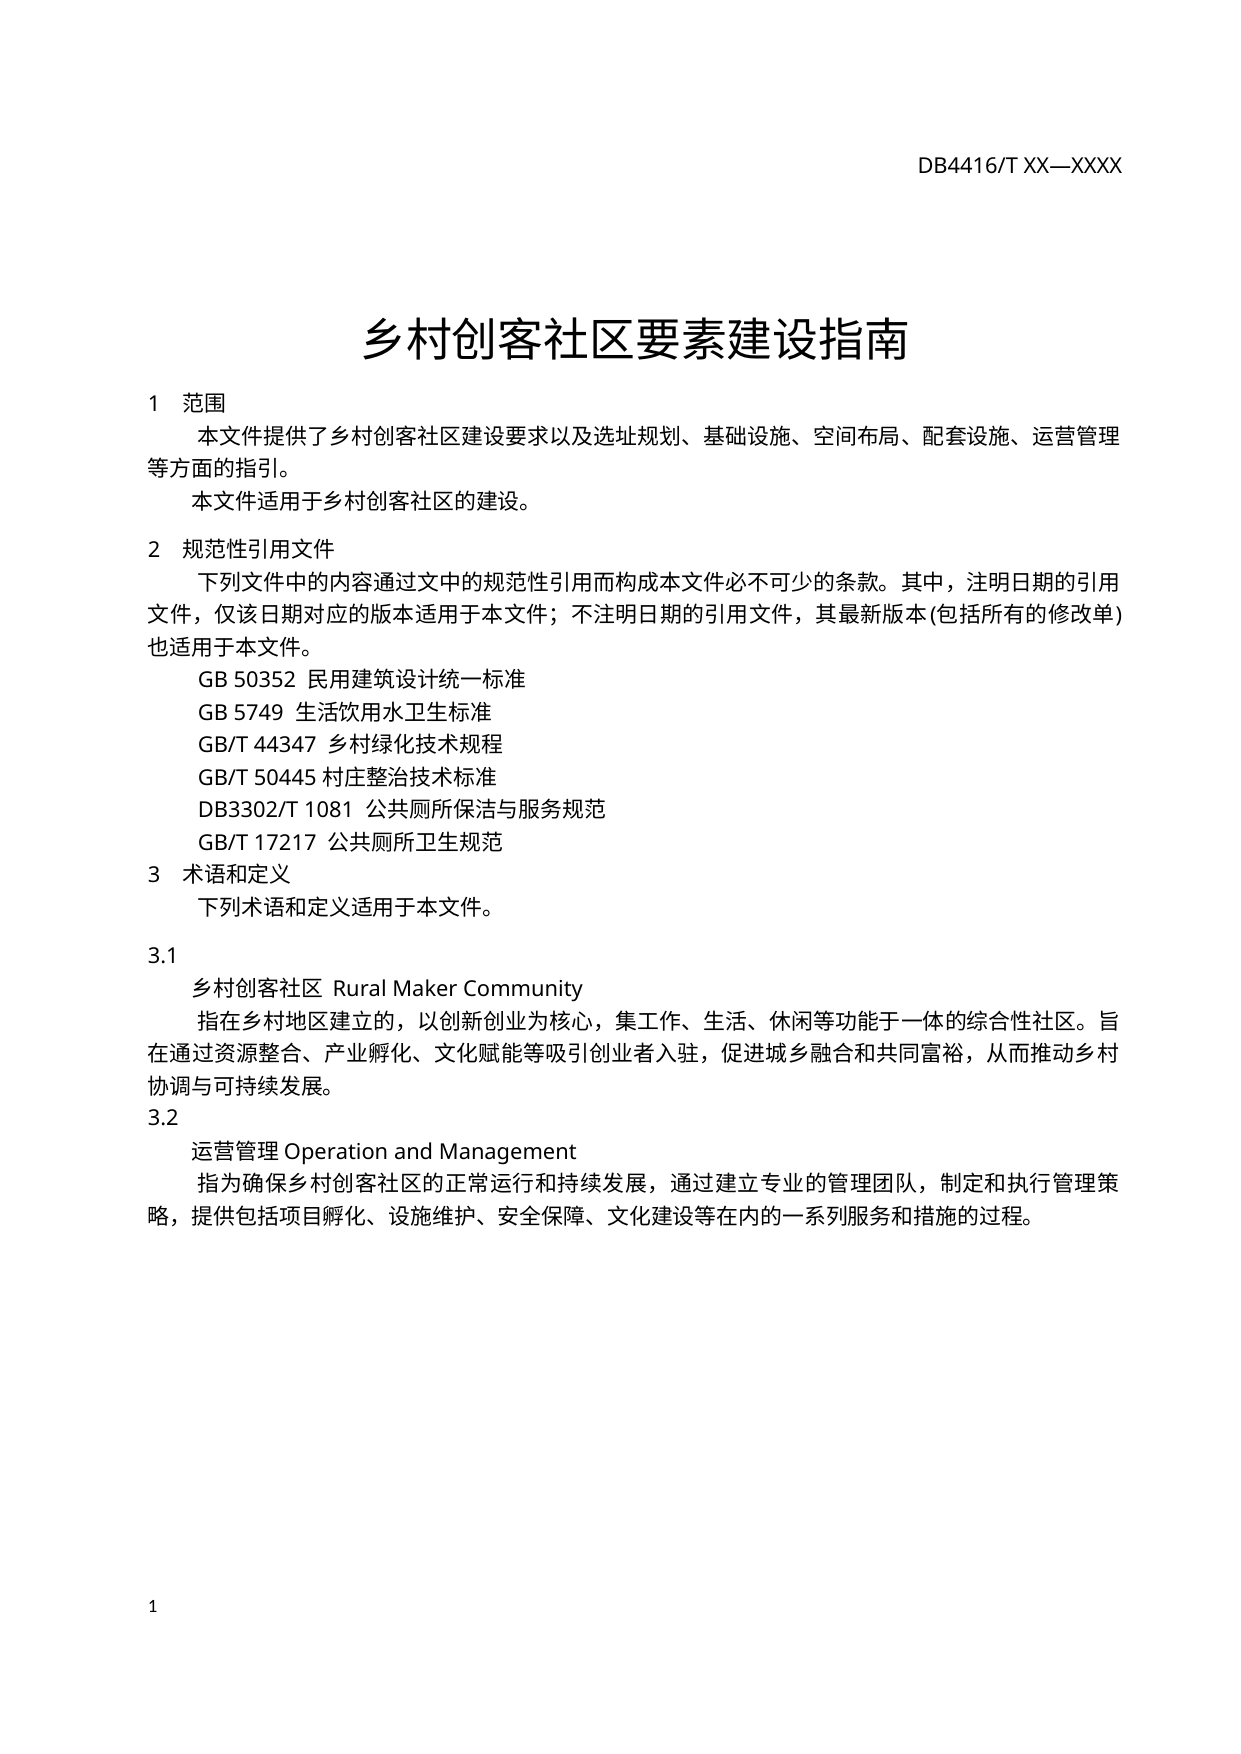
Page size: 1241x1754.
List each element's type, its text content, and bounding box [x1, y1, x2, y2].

text GB/T 17217 公共厕所卫生规范 [148, 824, 1122, 857]
text 下列文件中的内容通过文中的规范性引用而构成本文件必不可少的条款。其中，注明日期的引用文件，仅该日期对应的版本适用于本文件；不注明日期的引用文件，其最新版本(包括所有的修改单)也适用于本文件。 [148, 564, 1122, 662]
list 3.1 [148, 938, 1122, 971]
text GB/T 50445 村庄整治技术标准 [148, 759, 1122, 792]
text GB 5749 生活饮用水卫生标准 [148, 694, 1122, 727]
text 指为确保乡村创客社区的正常运行和持续发展，通过建立专业的管理团队，制定和执行管理策略，提供包括项目孵化、设施维护、安全保障、文化建设等在内的一系列服务和措施的过程。 [148, 1166, 1122, 1231]
text 本文件适用于乡村创客社区的建设。 [148, 483, 1122, 516]
text 本文件提供了乡村创客社区建设要求以及选址规划、基础设施、空间布局、配套设施、运营管理等方面的指引。 [148, 418, 1122, 483]
text 规范性引用文件 [148, 532, 1122, 564]
text GB 50352 民用建筑设计统一标准 [148, 662, 1122, 694]
text 范围 [148, 386, 1122, 418]
list 运营管理 Operation and Management [148, 1133, 1122, 1166]
list 3.2 [148, 1101, 1122, 1133]
text 下列术语和定义适用于本文件。 [148, 889, 1122, 922]
list 乡村创客社区 Rural Maker Community [148, 971, 1122, 1003]
text DB3302/T 1081 公共厕所保洁与服务规范 [148, 792, 1122, 824]
text GB/T 44347 乡村绿化技术规程 [148, 727, 1122, 759]
text 乡村创客社区要素建设指南 [148, 303, 1122, 369]
text 指在乡村地区建立的，以创新创业为核心，集工作、生活、休闲等功能于一体的综合性社区。旨在通过资源整合、产业孵化、文化赋能等吸引创业者入驻，促进城乡融合和共同富裕，从而推动乡村协调与可持续发展。 [148, 1003, 1122, 1101]
text 术语和定义 [148, 857, 1122, 889]
